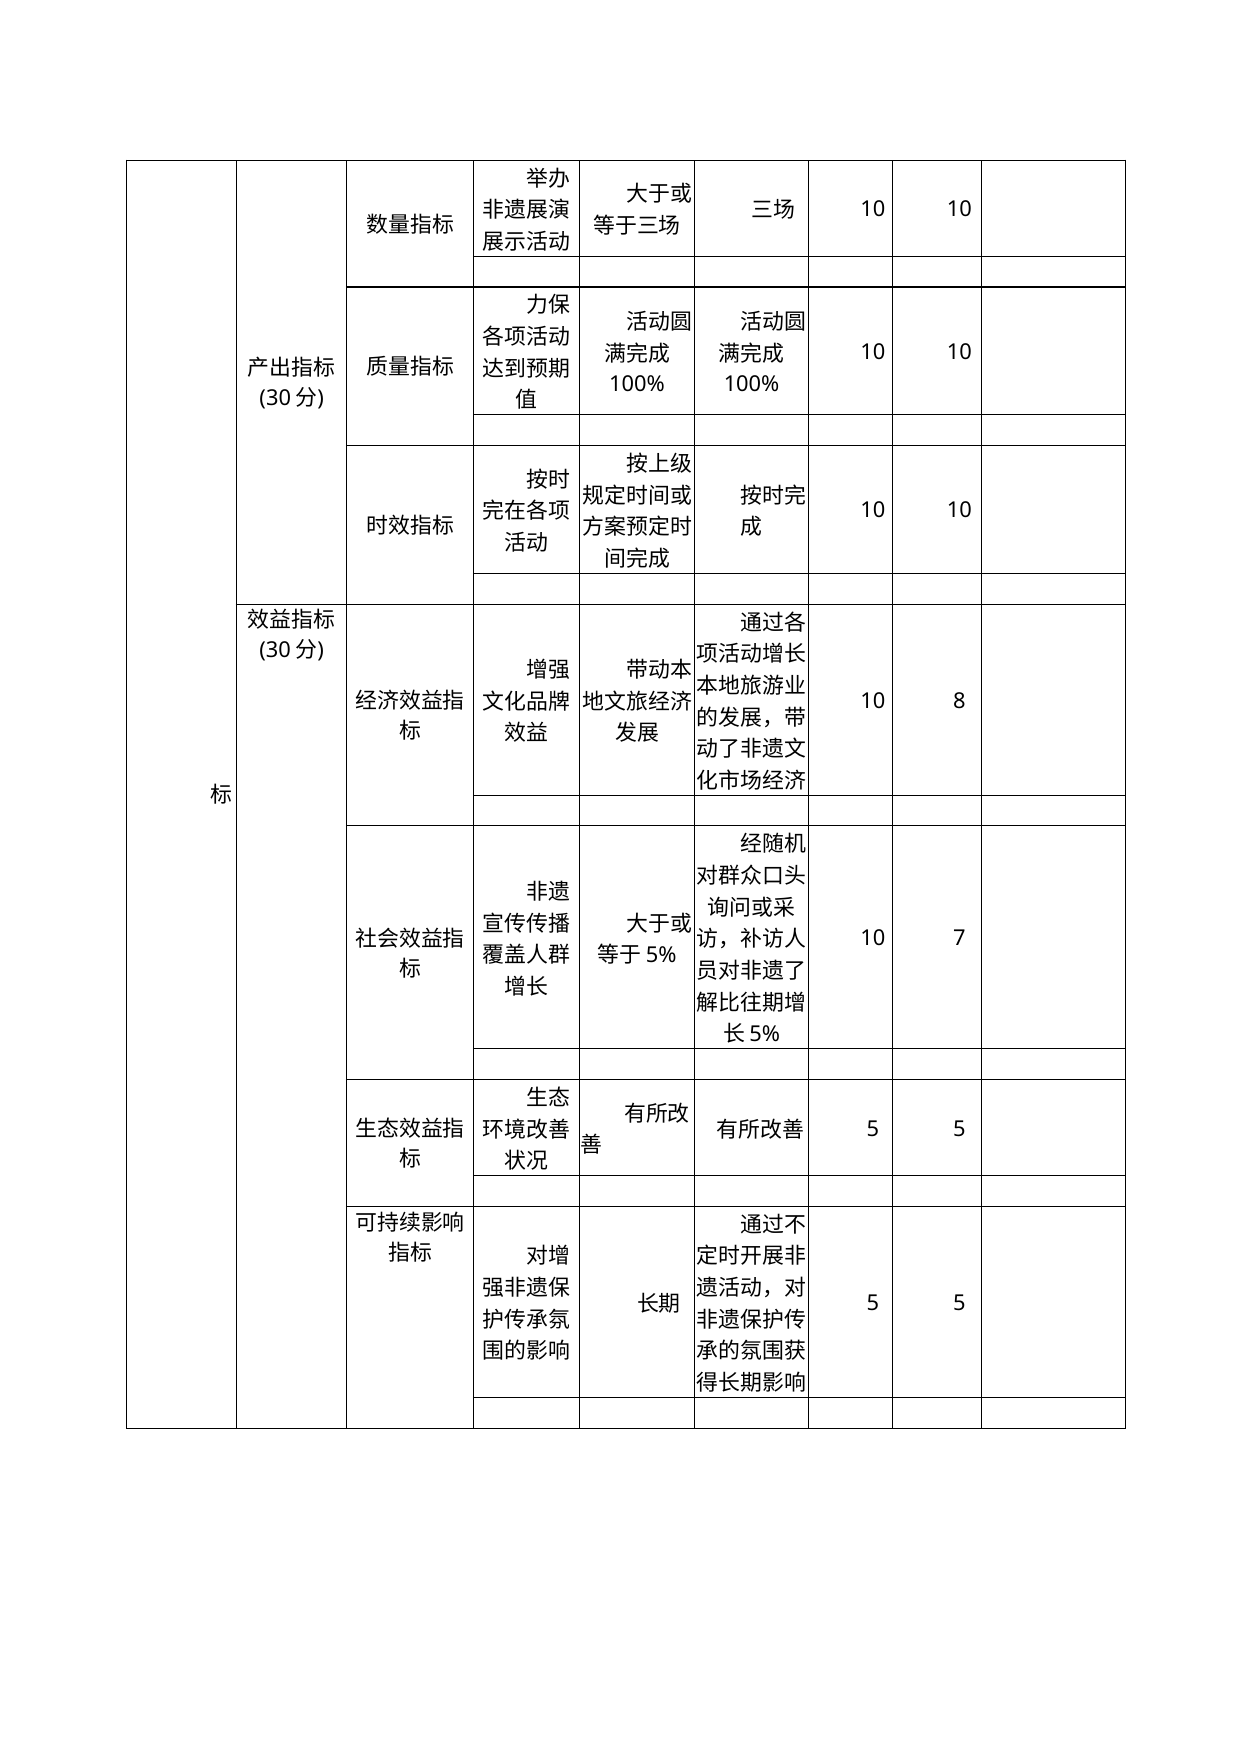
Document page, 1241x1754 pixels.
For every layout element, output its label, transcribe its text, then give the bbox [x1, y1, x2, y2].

table_cell 5 [809, 1207, 892, 1397]
table_cell [893, 574, 981, 603]
table_cell [474, 1398, 579, 1428]
table_cell [695, 1398, 808, 1428]
table_cell [982, 574, 1125, 603]
table_cell 通过各项活动增长本地旅游业的发展，带动了非遗文化市场经济 [695, 605, 808, 794]
table_cell [580, 1049, 694, 1079]
table_cell [474, 415, 579, 445]
table_cell [474, 1176, 579, 1206]
table_cell 生态效益指标 [347, 1080, 473, 1206]
table_cell [580, 574, 694, 603]
table_cell 10 [893, 161, 981, 256]
table_cell [982, 796, 1125, 825]
table_cell [982, 415, 1125, 445]
table_cell 三场 [695, 161, 808, 256]
table_cell 大于或等于5% [580, 826, 694, 1048]
table_cell 长期 [580, 1207, 694, 1397]
table_cell 经随机对群众口头询问或采访，补访人员对非遗了解比往期增长5% [695, 826, 808, 1048]
table_cell 有所改善 [695, 1080, 808, 1175]
table_cell [580, 1176, 694, 1206]
table_cell 10 [809, 446, 892, 573]
table_cell [893, 1176, 981, 1206]
table_cell 7 [893, 826, 981, 1048]
table_cell [809, 574, 892, 603]
table_cell 举办非遗展演展示活动 [474, 161, 579, 256]
table_cell 数量指标 [347, 161, 473, 286]
table_cell 生态环境改善状况 [474, 1080, 579, 1175]
table_cell [893, 796, 981, 825]
table_cell 质量指标 [347, 288, 473, 445]
table_cell 10 [893, 288, 981, 414]
table_cell [982, 1080, 1125, 1175]
table_cell [982, 1049, 1125, 1079]
table_cell [695, 1176, 808, 1206]
table_cell 绩效指标 [127, 161, 236, 1428]
table_cell [809, 1176, 892, 1206]
table_cell 产出指标 (30分) [237, 161, 346, 603]
table_cell [809, 796, 892, 825]
table_cell 活动圆满完成100% [695, 288, 808, 414]
table_cell 5 [893, 1207, 981, 1397]
table_cell 10 [809, 161, 892, 256]
table_cell 通过不定时开展非遗活动，对非遗保护传承的氛围获得长期影响 [695, 1207, 808, 1397]
table_cell 10 [809, 826, 892, 1048]
table_cell [580, 796, 694, 825]
table_cell [580, 1398, 694, 1428]
table_cell 10 [809, 605, 892, 794]
table_cell [982, 826, 1125, 1048]
table_cell [982, 446, 1125, 573]
table_cell [809, 257, 892, 286]
table_cell [809, 1398, 892, 1428]
table_cell 5 [809, 1080, 892, 1175]
table_cell 按上级规定时间或方案预定时间完成 [580, 446, 694, 573]
table_cell 5 [893, 1080, 981, 1175]
table_cell 可持续影响指标 [347, 1207, 473, 1428]
table_cell [474, 1049, 579, 1079]
table_cell [893, 1398, 981, 1428]
table_cell [982, 605, 1125, 794]
table_cell 经济效益指标 [347, 605, 473, 825]
table_cell [809, 415, 892, 445]
table_cell [893, 415, 981, 445]
table_cell [982, 288, 1125, 414]
table_cell 大于或等于三场 [580, 161, 694, 256]
table_cell [474, 257, 579, 286]
table_cell 社会效益指标 [347, 826, 473, 1079]
table_cell 8 [893, 605, 981, 794]
table_cell 效益指标 (30分) [237, 605, 346, 1428]
table_cell 力保各项活动达到预期值 [474, 288, 579, 414]
table_cell [580, 257, 694, 286]
table_cell [695, 257, 808, 286]
table_cell [695, 1049, 808, 1079]
table_cell 按时完成 [695, 446, 808, 573]
table_cell [982, 1207, 1125, 1397]
table_cell 按时完在各项活动 [474, 446, 579, 573]
table_cell 对增强非遗保护传承氛围的影响 [474, 1207, 579, 1397]
table_cell [893, 1049, 981, 1079]
table_cell [809, 1049, 892, 1079]
table_cell 活动圆满完成100% [580, 288, 694, 414]
table_cell 增强文化品牌效益 [474, 605, 579, 794]
table_cell [695, 415, 808, 445]
table_cell 带动本地文旅经济发展 [580, 605, 694, 794]
table_cell 时效指标 [347, 446, 473, 603]
table_cell [982, 161, 1125, 256]
table_cell [893, 257, 981, 286]
table_cell [982, 1398, 1125, 1428]
table_cell [580, 415, 694, 445]
table_cell [982, 257, 1125, 286]
table_cell [695, 796, 808, 825]
table_cell [695, 574, 808, 603]
table_cell [474, 574, 579, 603]
table_cell 有所改善 [580, 1080, 694, 1175]
table_cell 10 [809, 288, 892, 414]
table_cell 非遗宣传传播覆盖人群增长 [474, 826, 579, 1048]
table_cell 10 [893, 446, 981, 573]
table_cell [982, 1176, 1125, 1206]
table_cell [474, 796, 579, 825]
